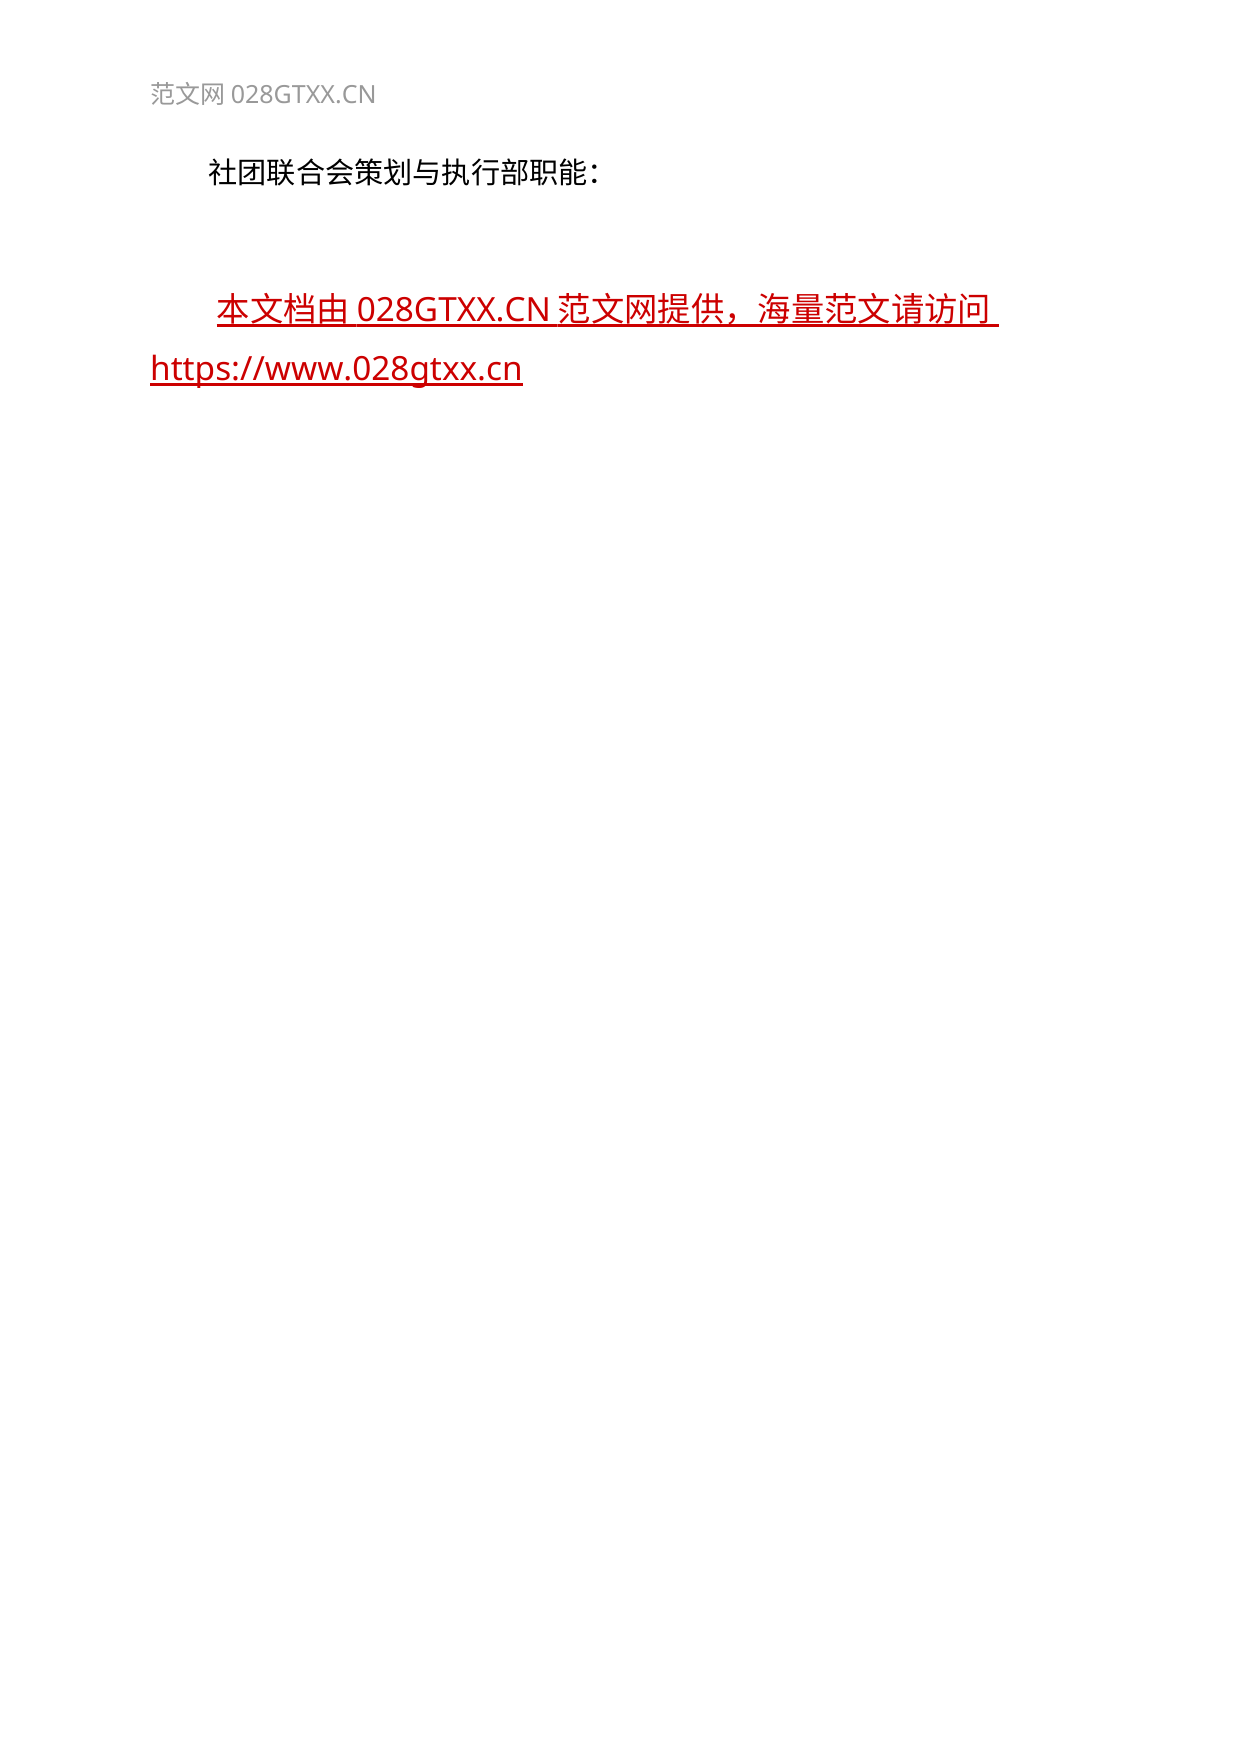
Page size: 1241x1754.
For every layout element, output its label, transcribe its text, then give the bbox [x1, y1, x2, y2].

text 社团联合会策划与执行部职能： [150, 150, 1090, 192]
text 本文档由028GTXX.CN范文网提供，海量范文请访问 https://www.028gtxx.cn [150, 283, 1090, 390]
